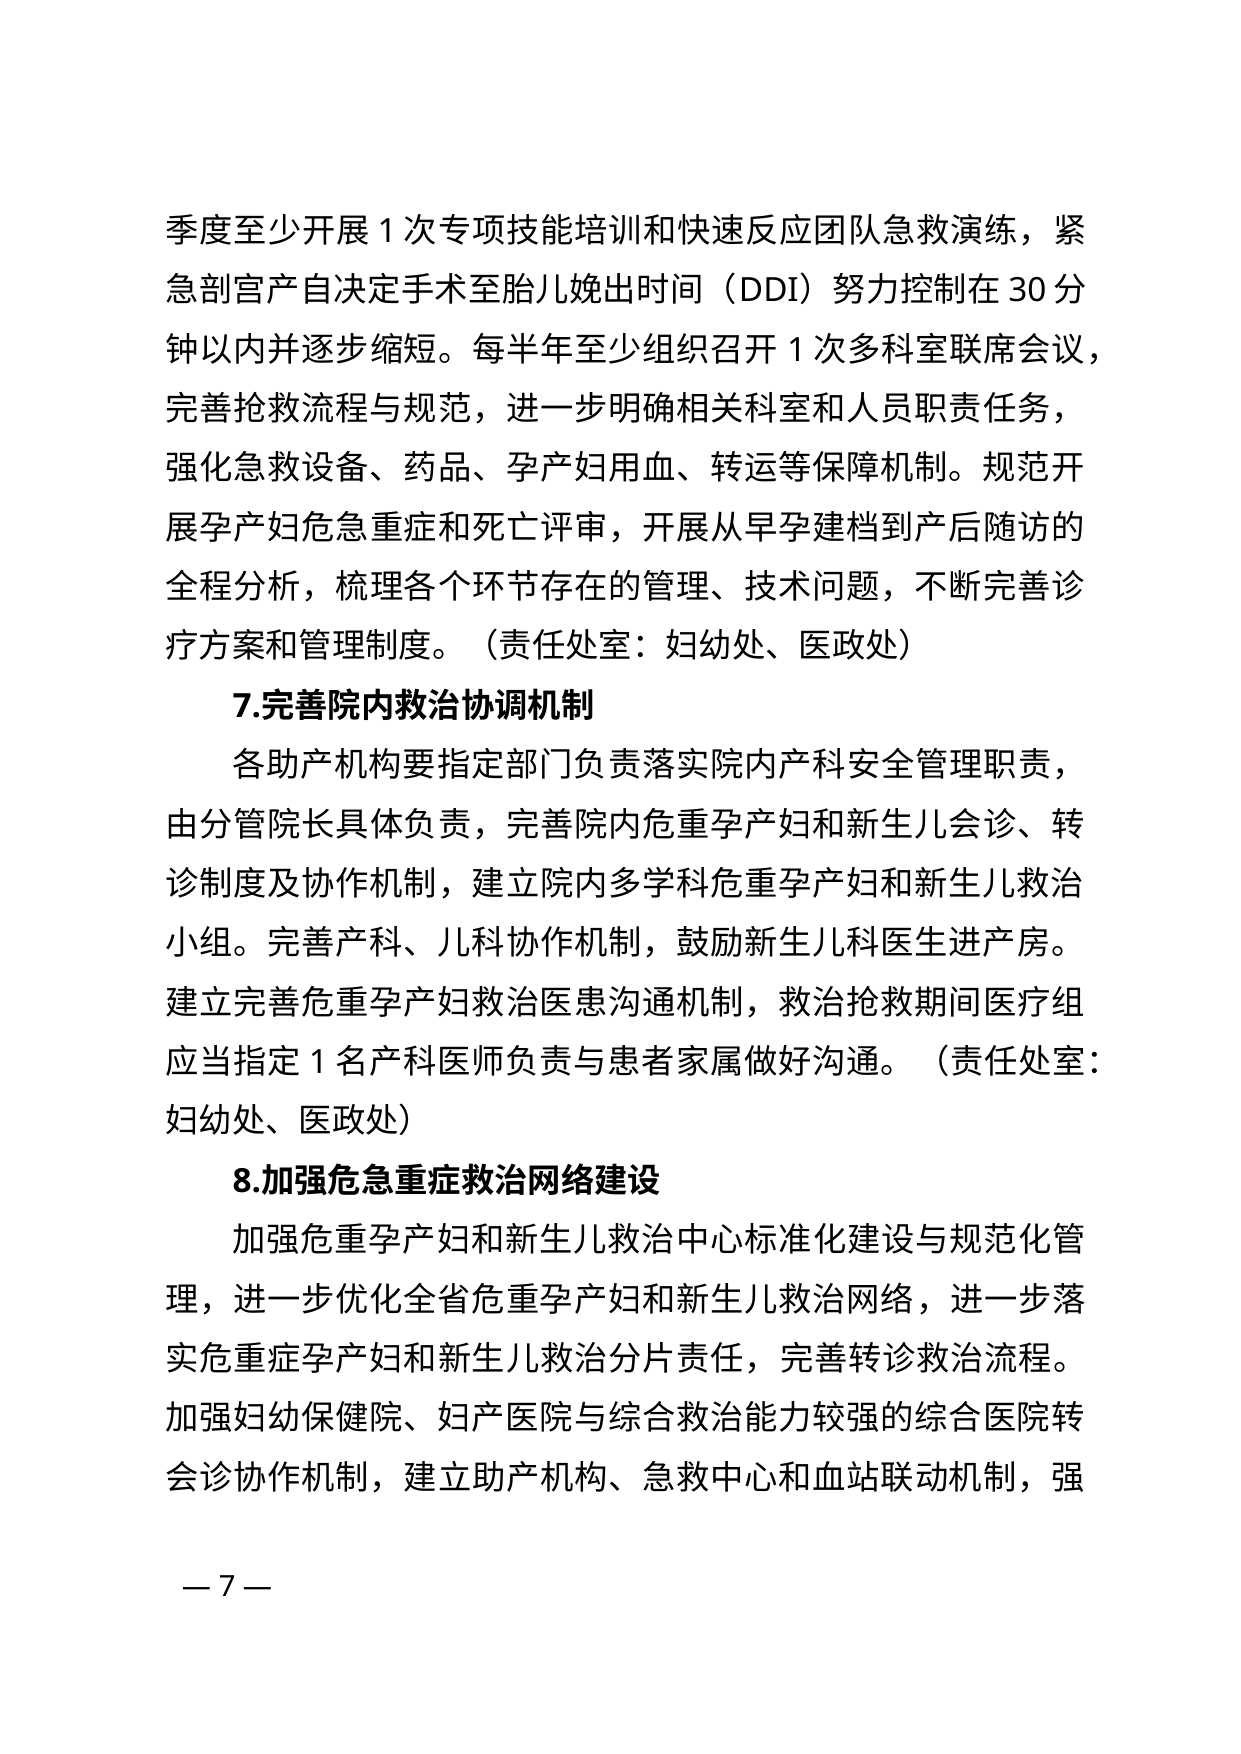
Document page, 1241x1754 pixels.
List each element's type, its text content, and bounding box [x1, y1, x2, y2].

text 7.完善院内救治协调机制 [165, 670, 1087, 729]
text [165, 1204, 1087, 1501]
list 8.加强危急重症救治网络建设 [165, 1145, 1087, 1204]
text 各助产机构要指定部门负责落实院内产科安全管理职责，由分管院长具体负责，完善院内危重孕产妇和新生儿会诊、转诊制度及协作机制，建立院内多学科危重孕产妇和新生儿救治小组。完善产科、儿科协作机制，鼓励新生儿科医生进产房。建立完善危重孕产妇救治医患沟通机制，救治抢救期间医疗组应当指定1名产科医师负责与患者家属做好沟通。（责任处室：妇幼处、医政处） [165, 729, 1087, 1145]
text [165, 195, 1087, 670]
